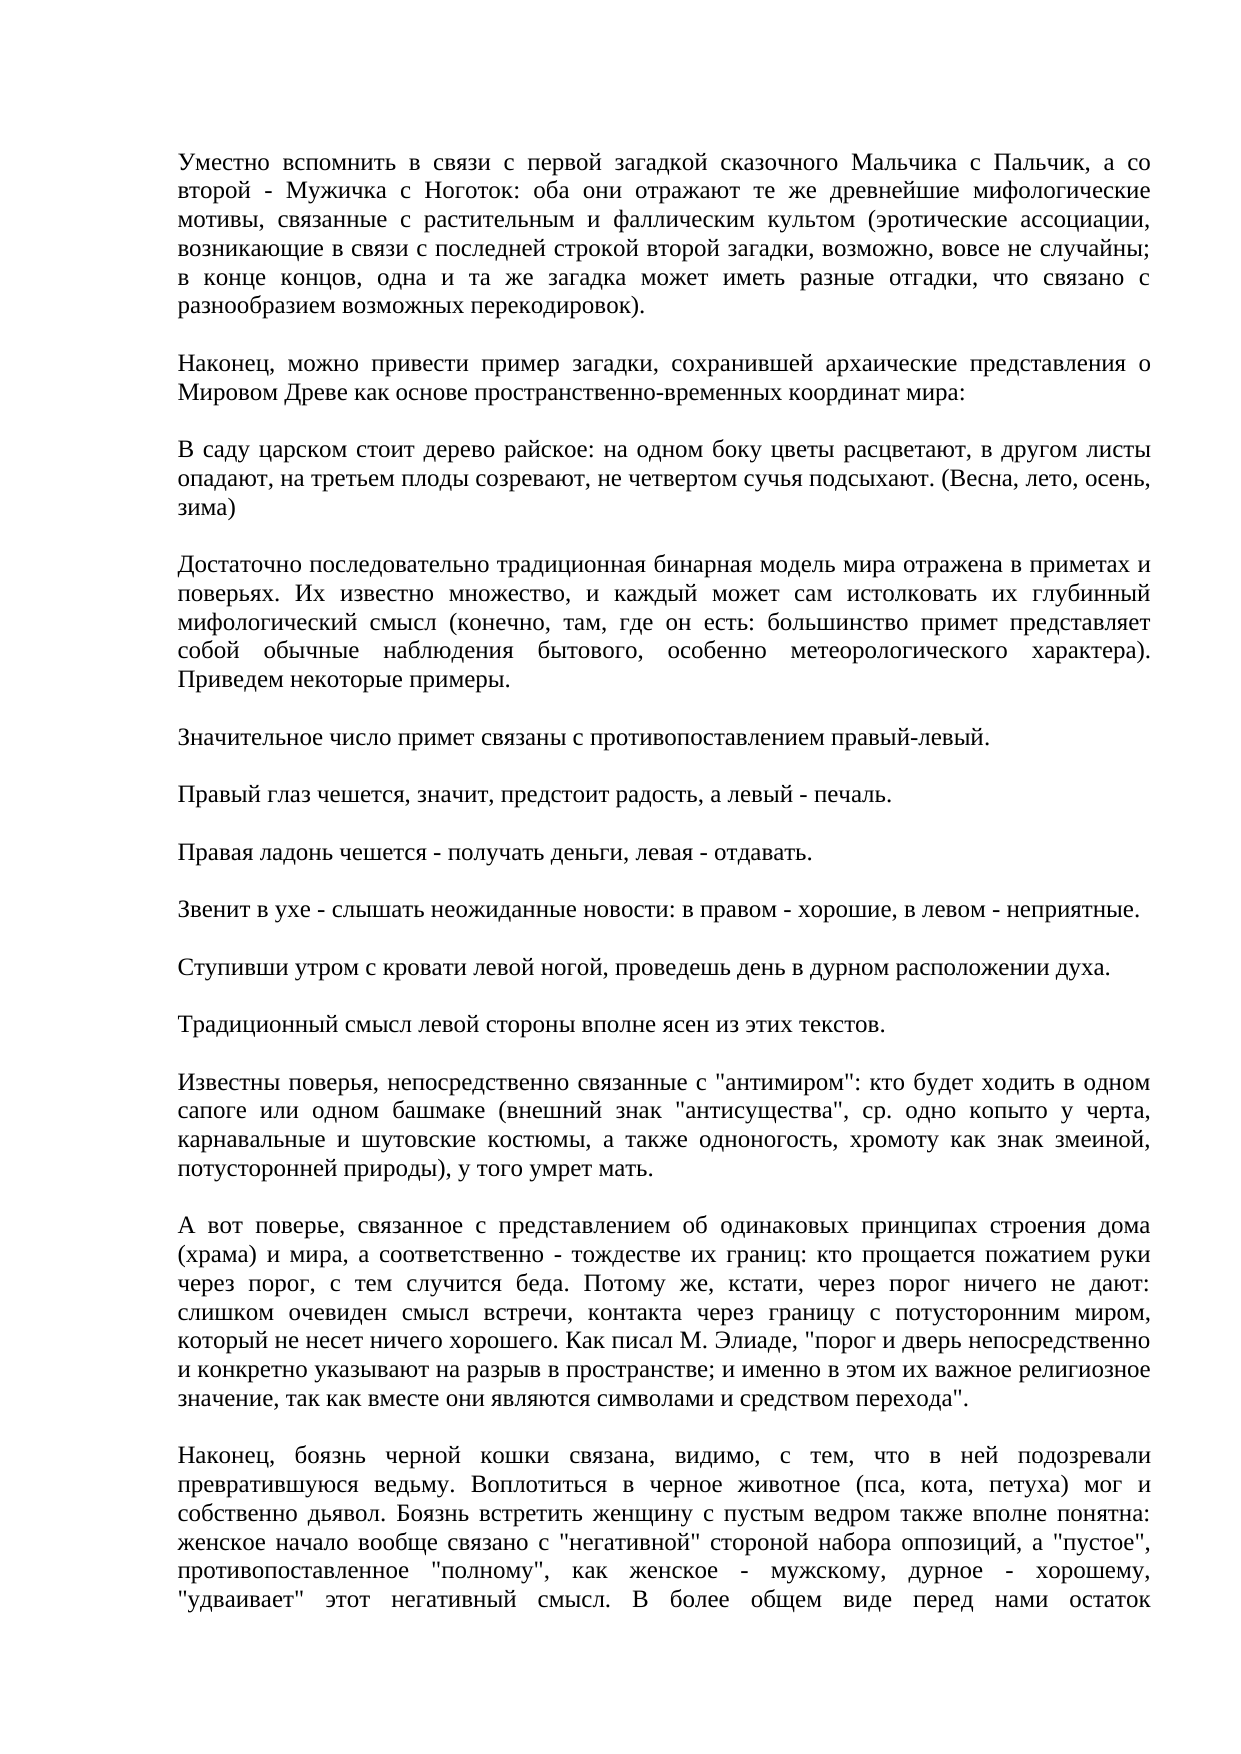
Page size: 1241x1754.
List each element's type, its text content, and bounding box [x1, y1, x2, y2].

text Звенит в ухе - слышать неожиданные новости: в правом - хорошие, в левом - неприятные. [177, 894, 1152, 923]
text Достаточно последовательно традиционная бинарная модель мира отражена в приметах и поверьях. Их известно множество, и каждый может сам истолковать их глубинный мифологический смысл (конечно, там, где он есть: большинство примет представляет собой обычные наблюдения бытового, особенно метеорологического характера). Приведем некоторые примеры. [177, 549, 1152, 693]
text Наконец, можно привести пример загадки, сохранившей архаические представления о Мировом Древе как основе пространственно-временных координат мира: [177, 348, 1152, 406]
text Ступивши утром с кровати левой ногой, проведешь день в дурном расположении духа. [177, 952, 1152, 981]
text Правый глаз чешется, значит, предстоит радость, а левый - печаль. [177, 779, 1152, 808]
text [177, 1441, 1152, 1613]
text Значительное число примет связаны с противопоставлением правый-левый. [177, 722, 1152, 751]
text Уместно вспомнить в связи с первой загадкой сказочного Мальчика с Пальчик, а со второй - Мужичка с Ноготок: оба они отражают те же древнейшие мифологические мотивы, связанные с растительным и фаллическим культом (эротические ассоциации, возникающие в связи с последней строкой второй загадки, возможно, вовсе не случайны; в конце концов, одна и та же загадка может иметь разные отгадки, что связано с разнообразием возможных перекодировок). [177, 147, 1152, 319]
text Известны поверья, непосредственно связанные с "антимиром": кто будет ходить в одном сапоге или одном башмаке (внешний знак "антисущества", ср. одно копыто у черта, карнавальные и шутовские костюмы, а также одноногость, хромоту как знак змеиной, потусторонней природы), у того умрет мать. [177, 1067, 1152, 1182]
text В саду царском стоит дерево райское: на одном боку цветы расцветают, в другом листы опадают, на третьем плоды созревают, не четвертом сучья подсыхают. (Весна, лето, осень, зима) [177, 434, 1152, 521]
text Традиционный смысл левой стороны вполне ясен из этих текстов. [177, 1009, 1152, 1038]
text А вот поверье, связанное с представлением об одинаковых принципах строения дома (храма) и мира, а соответственно - тождестве их границ: кто прощается пожатием руки через порог, с тем случится беда. Потому же, кстати, через порог ничего не дают: слишком очевиден смысл встречи, контакта через границу с потусторонним миром, который не несет ничего хорошего. Как писал М. Элиаде, "порог и дверь непосредственно и конкретно указывают на разрыв в пространстве; и именно в этом их важное религиозное значение, так как вместе они являются символами и средством перехода". [177, 1211, 1152, 1412]
text Правая ладонь чешется - получать деньги, левая - отдавать. [177, 837, 1152, 866]
